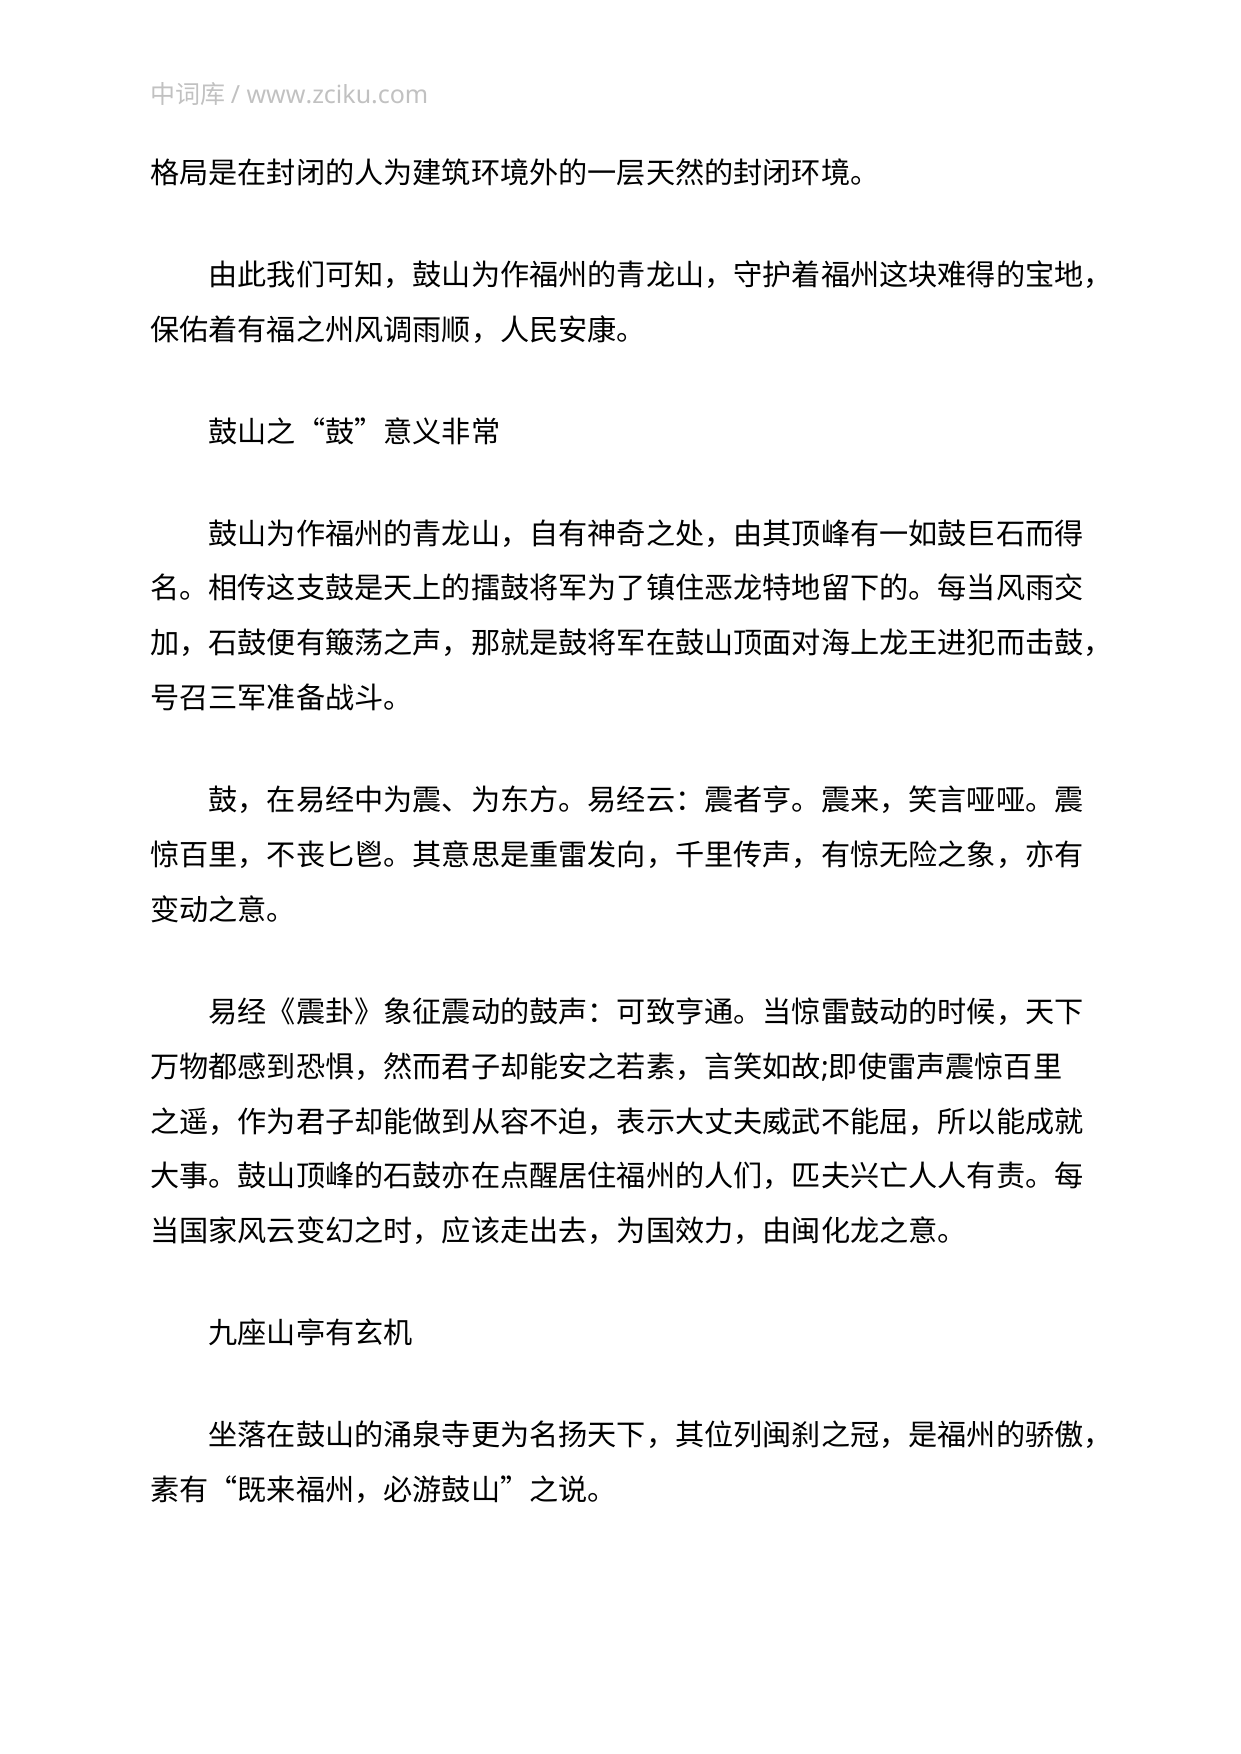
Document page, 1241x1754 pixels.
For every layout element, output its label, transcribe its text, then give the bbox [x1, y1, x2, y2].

text 鼓山之“鼓”意义非常 [150, 408, 1090, 451]
text 坐落在鼓山的涌泉寺更为名扬天下，其位列闽刹之冠，是福州的骄傲，素有“既来福州，必游鼓山”之说。 [150, 1411, 1090, 1509]
text 鼓，在易经中为震、为东方。易经云：震者亨。震来，笑言哑哑。震惊百里，不丧匕鬯。其意思是重雷发向，千里传声，有惊无险之象，亦有变动之意。 [150, 777, 1090, 929]
text 易经《震卦》象征震动的鼓声：可致亨通。当惊雷鼓动的时候，天下万物都感到恐惧，然而君子却能安之若素，言笑如故;即使雷声震惊百里之遥，作为君子却能做到从容不迫，表示大丈夫威武不能屈，所以能成就大事。鼓山顶峰的石鼓亦在点醒居住福州的人们，匹夫兴亡人人有责。每当国家风云变幻之时，应该走出去，为国效力，由闽化龙之意。 [150, 988, 1090, 1250]
text 由此我们可知，鼓山为作福州的青龙山，守护着福州这块难得的宝地，保佑着有福之州风调雨顺，人民安康。 [150, 252, 1090, 349]
text 九座山亭有玄机 [150, 1310, 1090, 1352]
text 鼓山为作福州的青龙山，自有神奇之处，由其顶峰有一如鼓巨石而得名。相传这支鼓是天上的擂鼓将军为了镇住恶龙特地留下的。每当风雨交加，石鼓便有簸荡之声，那就是鼓将军在鼓山顶面对海上龙王进犯而击鼓，号召三军准备战斗。 [150, 510, 1090, 717]
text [150, 150, 1090, 192]
